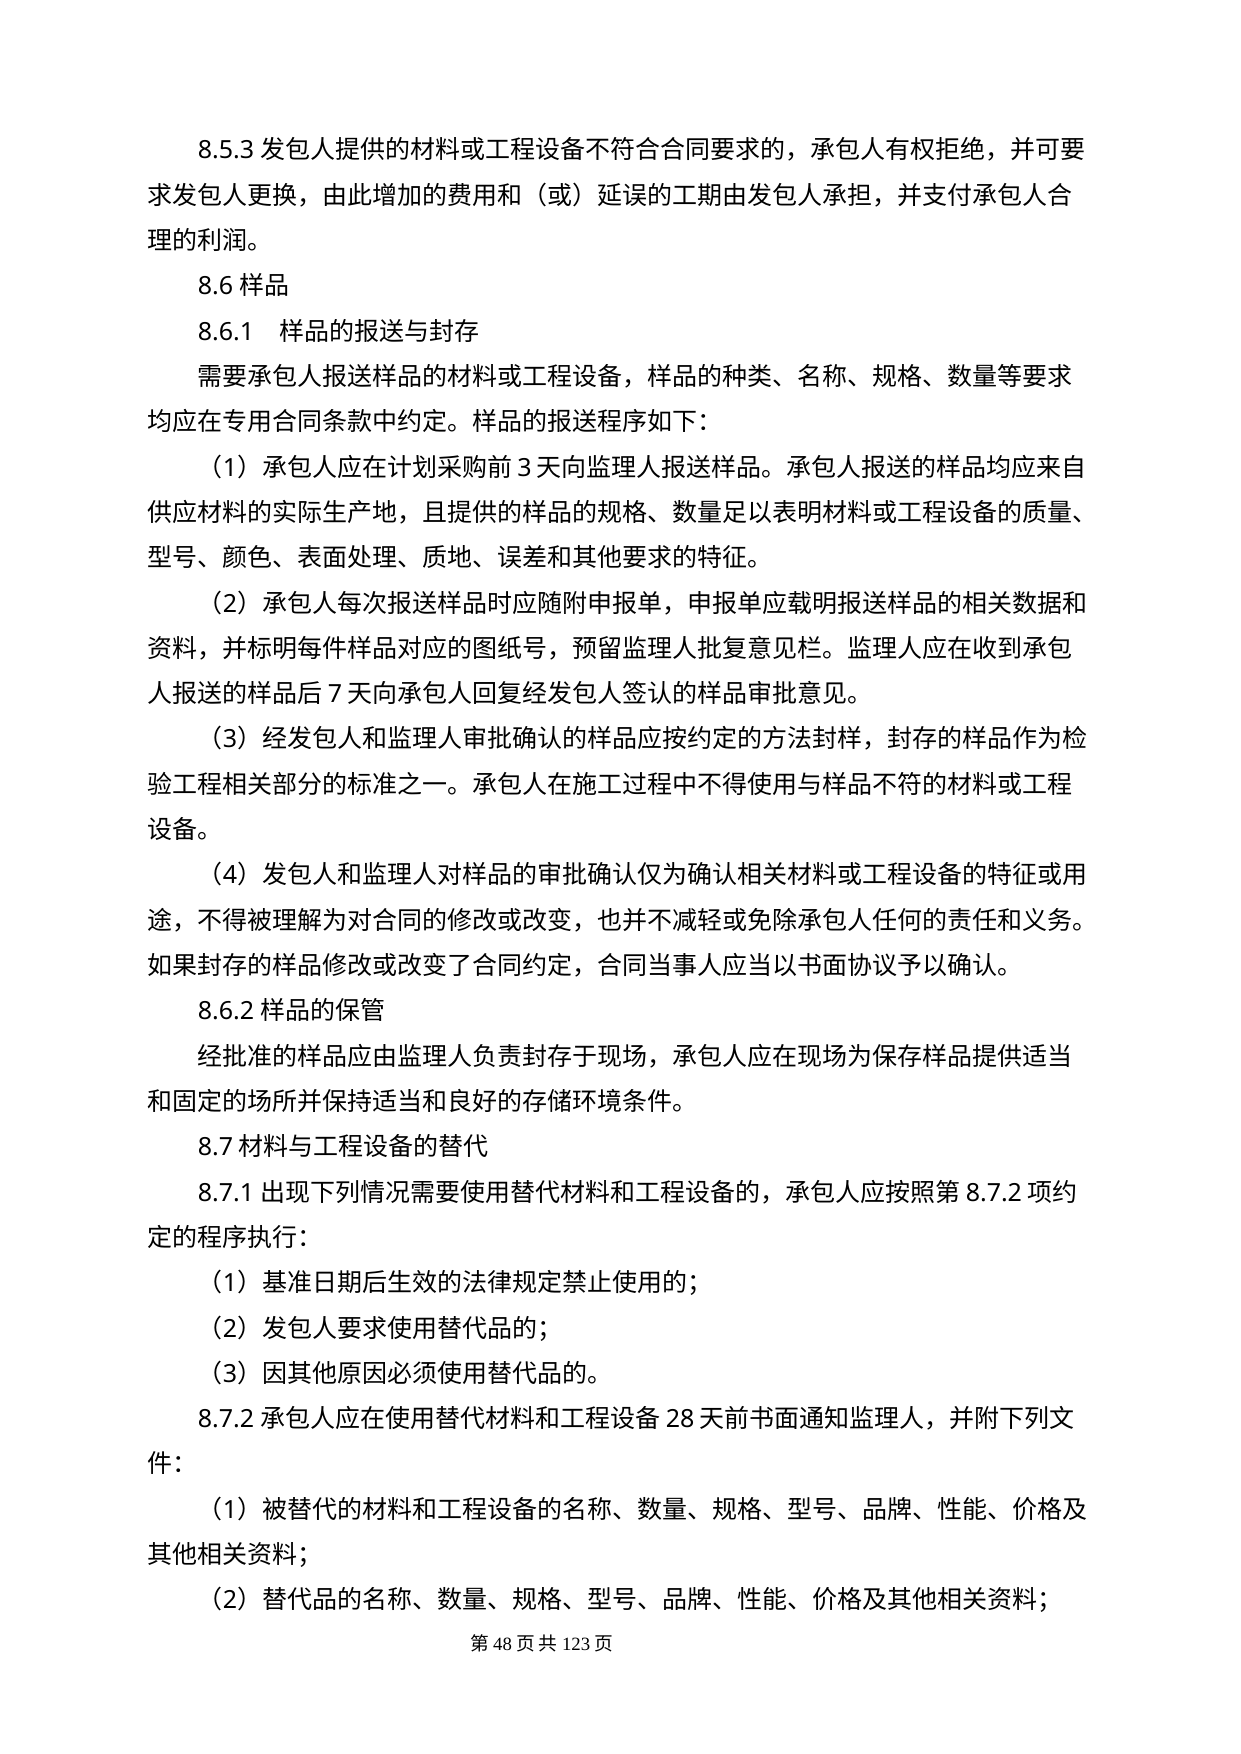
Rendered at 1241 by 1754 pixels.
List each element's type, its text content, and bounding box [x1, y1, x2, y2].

text （4）发包人和监理人对样品的审批确认仅为确认相关材料或工程设备的特征或用途，不得被理解为对合同的修改或改变，也并不减轻或免除承包人任何的责任和义务。如果封存的样品修改或改变了合同约定，合同当事人应当以书面协议予以确认。 [148, 855, 1092, 982]
text （2）承包人每次报送样品时应随附申报单，申报单应载明报送样品的相关数据和资料，并标明每件样品对应的图纸号，预留监理人批复意见栏。监理人应在收到承包人报送的样品后7天向承包人回复经发包人签认的样品审批意见。 [148, 583, 1092, 710]
text 8.7.1 出现下列情况需要使用替代材料和工程设备的，承包人应按照第8.7.2项约定的程序执行： [148, 1172, 1092, 1254]
text 需要承包人报送样品的材料或工程设备，样品的种类、名称、规格、数量等要求均应在专用合同条款中约定。样品的报送程序如下： [148, 356, 1092, 438]
text 8.5.3 发包人提供的材料或工程设备不符合合同要求的，承包人有权拒绝，并可要求发包人更换，由此增加的费用和（或）延误的工期由发包人承担，并支付承包人合理的利润。 [148, 130, 1092, 257]
text 8.6.2 样品的保管 [148, 991, 1092, 1027]
text （1）承包人应在计划采购前3天向监理人报送样品。承包人报送的样品均应来自供应材料的实际生产地，且提供的样品的规格、数量足以表明材料或工程设备的质量、型号、颜色、表面处理、质地、误差和其他要求的特征。 [148, 447, 1092, 574]
text 8.6 样品 [148, 266, 1092, 302]
text 8.7材料与工程设备的替代 [148, 1127, 1092, 1163]
text （3）经发包人和监理人审批确认的样品应按约定的方法封样，封存的样品作为检验工程相关部分的标准之一。承包人在施工过程中不得使用与样品不符的材料或工程设备。 [148, 719, 1092, 846]
text 8.7.2 承包人应在使用替代材料和工程设备28天前书面通知监理人，并附下列文件： [148, 1399, 1092, 1480]
text （1）基准日期后生效的法律规定禁止使用的； [148, 1263, 1092, 1299]
text 8.6.1 样品的报送与封存 [148, 311, 1092, 347]
text （3）因其他原因必须使用替代品的。 [148, 1353, 1092, 1389]
text （2）发包人要求使用替代品的； [148, 1308, 1092, 1344]
text （1）被替代的材料和工程设备的名称、数量、规格、型号、品牌、性能、价格及其他相关资料； [148, 1489, 1092, 1571]
text 经批准的样品应由监理人负责封存于现场，承包人应在现场为保存样品提供适当和固定的场所并保持适当和良好的存储环境条件。 [148, 1036, 1092, 1118]
text （2）替代品的名称、数量、规格、型号、品牌、性能、价格及其他相关资料； [148, 1580, 1092, 1616]
